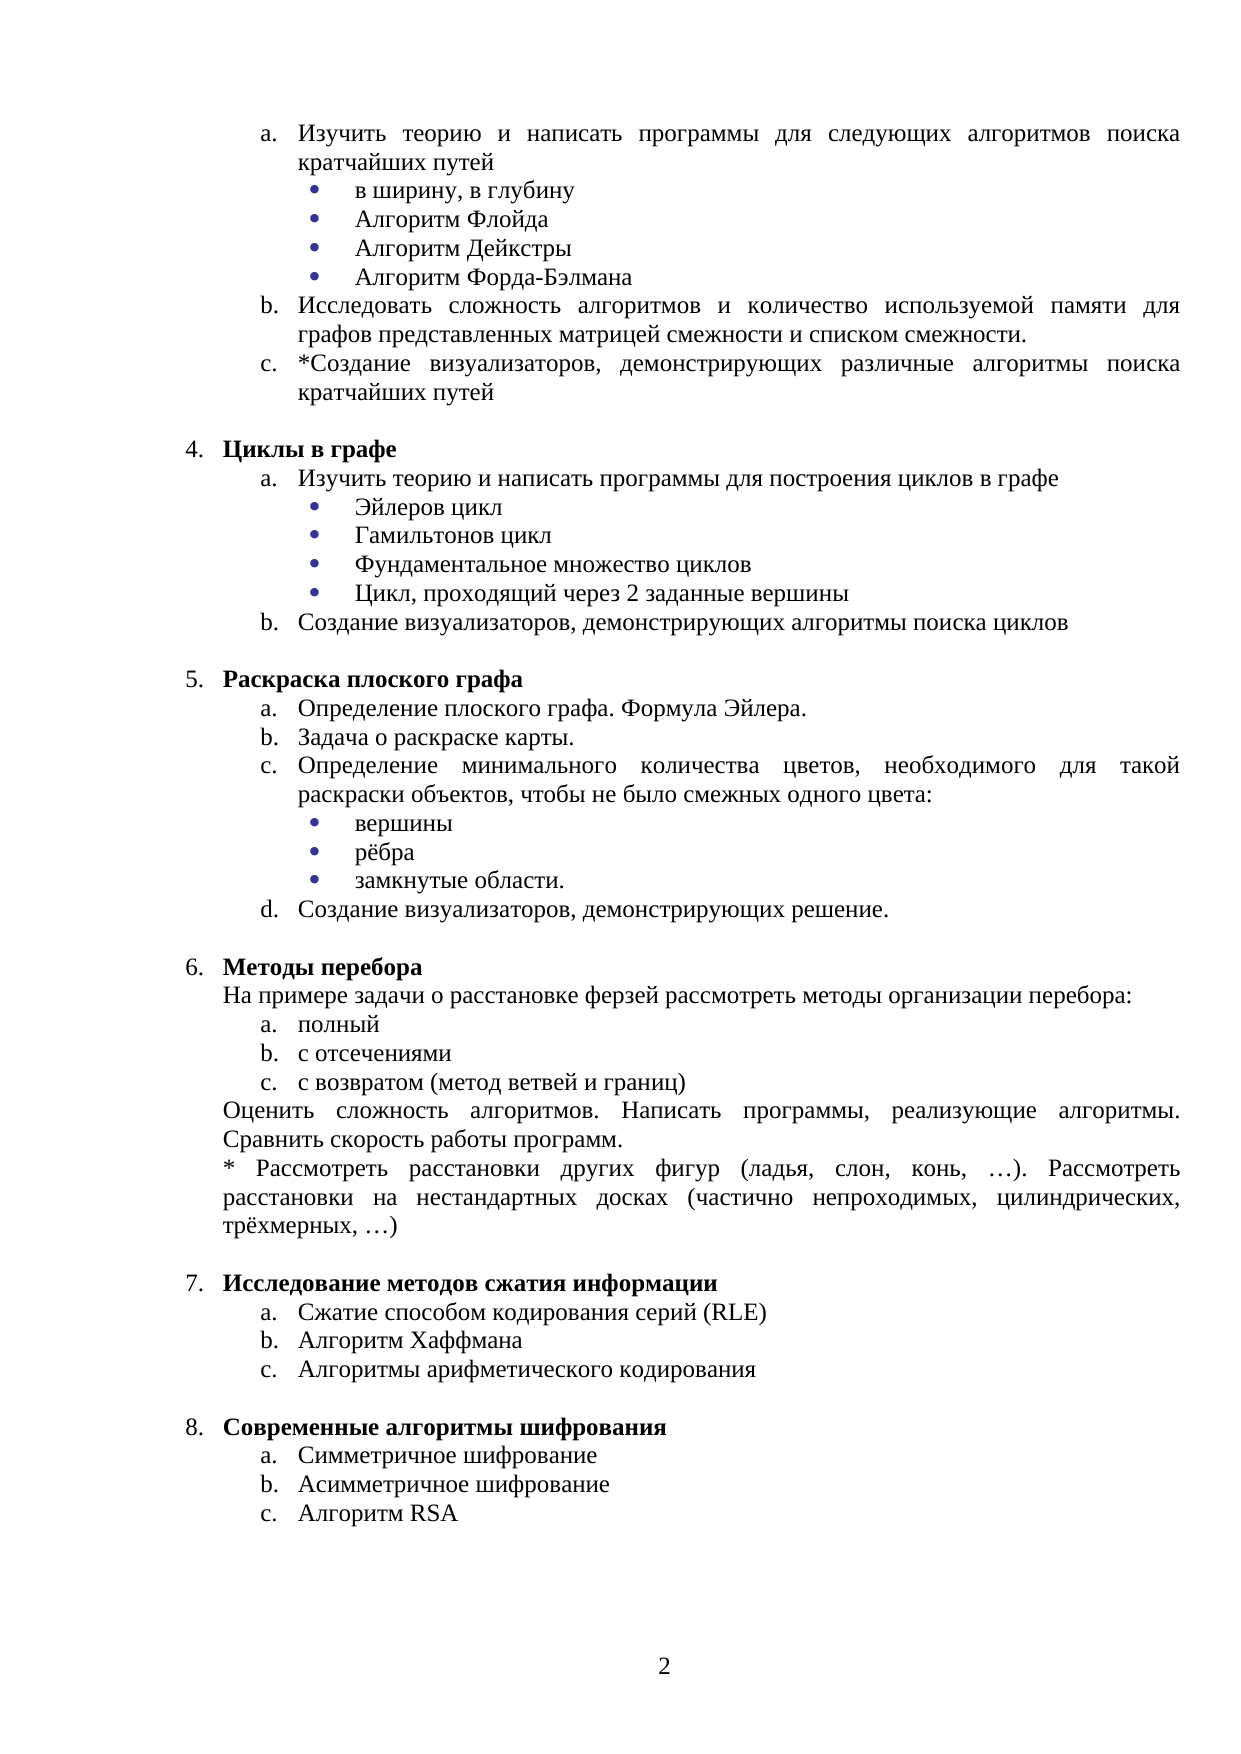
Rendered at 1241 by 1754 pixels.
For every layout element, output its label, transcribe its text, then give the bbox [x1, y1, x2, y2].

list Исследование методов сжатия информации [185, 1268, 1181, 1297]
list *Создание визуализаторов, демонстрирующих различные алгоритмы поиска кратчайших путей [260, 348, 1181, 406]
list Цикл, проходящий через 2 заданные вершины [310, 578, 1181, 607]
list замкнутые области. [310, 866, 1181, 894]
list Изучить теорию и написать программы для следующих алгоритмов поиска кратчайших путей [260, 118, 1181, 176]
list Определение плоского графа. Формула Эйлера. [260, 693, 1181, 722]
text Оценить сложность алгоритмов. Написать программы, реализующие алгоритмы. Сравнить скорость работы программ. [223, 1096, 1181, 1153]
list рёбра [310, 837, 1181, 866]
list Раскраска плоского графа [185, 664, 1181, 693]
list Создание визуализаторов, демонстрирующих алгоритмы поиска циклов [260, 607, 1181, 636]
text * Рассмотреть расстановки других фигур (ладья, слон, конь, …). Рассмотреть расстановки на нестандартных досках (частично непроходимых, цилиндрических, трёхмерных, …) [223, 1153, 1181, 1239]
list Алгоритм Флойда [310, 204, 1181, 233]
list вершины [310, 808, 1181, 837]
list Изучить теорию и написать программы для построения циклов в графе [260, 463, 1181, 492]
list Алгоритмы арифметического кодирования [260, 1354, 1181, 1383]
list Сжатие способом кодирования серий (RLE) [260, 1297, 1181, 1326]
text На примере задачи о расстановке ферзей рассмотреть методы организации перебора: [223, 981, 1181, 1009]
list Задача о раскраске карты. [260, 722, 1181, 751]
list Циклы в графе [185, 434, 1181, 463]
list Определение минимального количества цветов, необходимого для такой раскраски объектов, чтобы не было смежных одного цвета: [260, 751, 1181, 808]
list Симметричное шифрование [260, 1441, 1181, 1469]
list Создание визуализаторов, демонстрирующих решение. [260, 894, 1181, 923]
list с возвратом (метод ветвей и границ) [260, 1067, 1181, 1096]
list Алгоритм RSA [260, 1498, 1181, 1527]
list Алгоритм Хаффмана [260, 1326, 1181, 1354]
list Гамильтонов цикл [310, 521, 1181, 549]
list Алгоритм Дейкстры [310, 233, 1181, 262]
list Алгоритм Форда-Бэлмана [310, 262, 1181, 291]
list Эйлеров цикл [310, 492, 1181, 521]
list с отсечениями [260, 1038, 1181, 1067]
list в ширину, в глубину [310, 176, 1181, 204]
list полный [260, 1009, 1181, 1038]
list Асимметричное шифрование [260, 1469, 1181, 1498]
list Фундаментальное множество циклов [310, 549, 1181, 578]
list Современные алгоритмы шифрования [185, 1412, 1181, 1441]
list Методы перебора [185, 952, 1181, 981]
list Исследовать сложность алгоритмов и количество используемой памяти для графов представленных матрицей смежности и списком смежности. [260, 291, 1181, 348]
